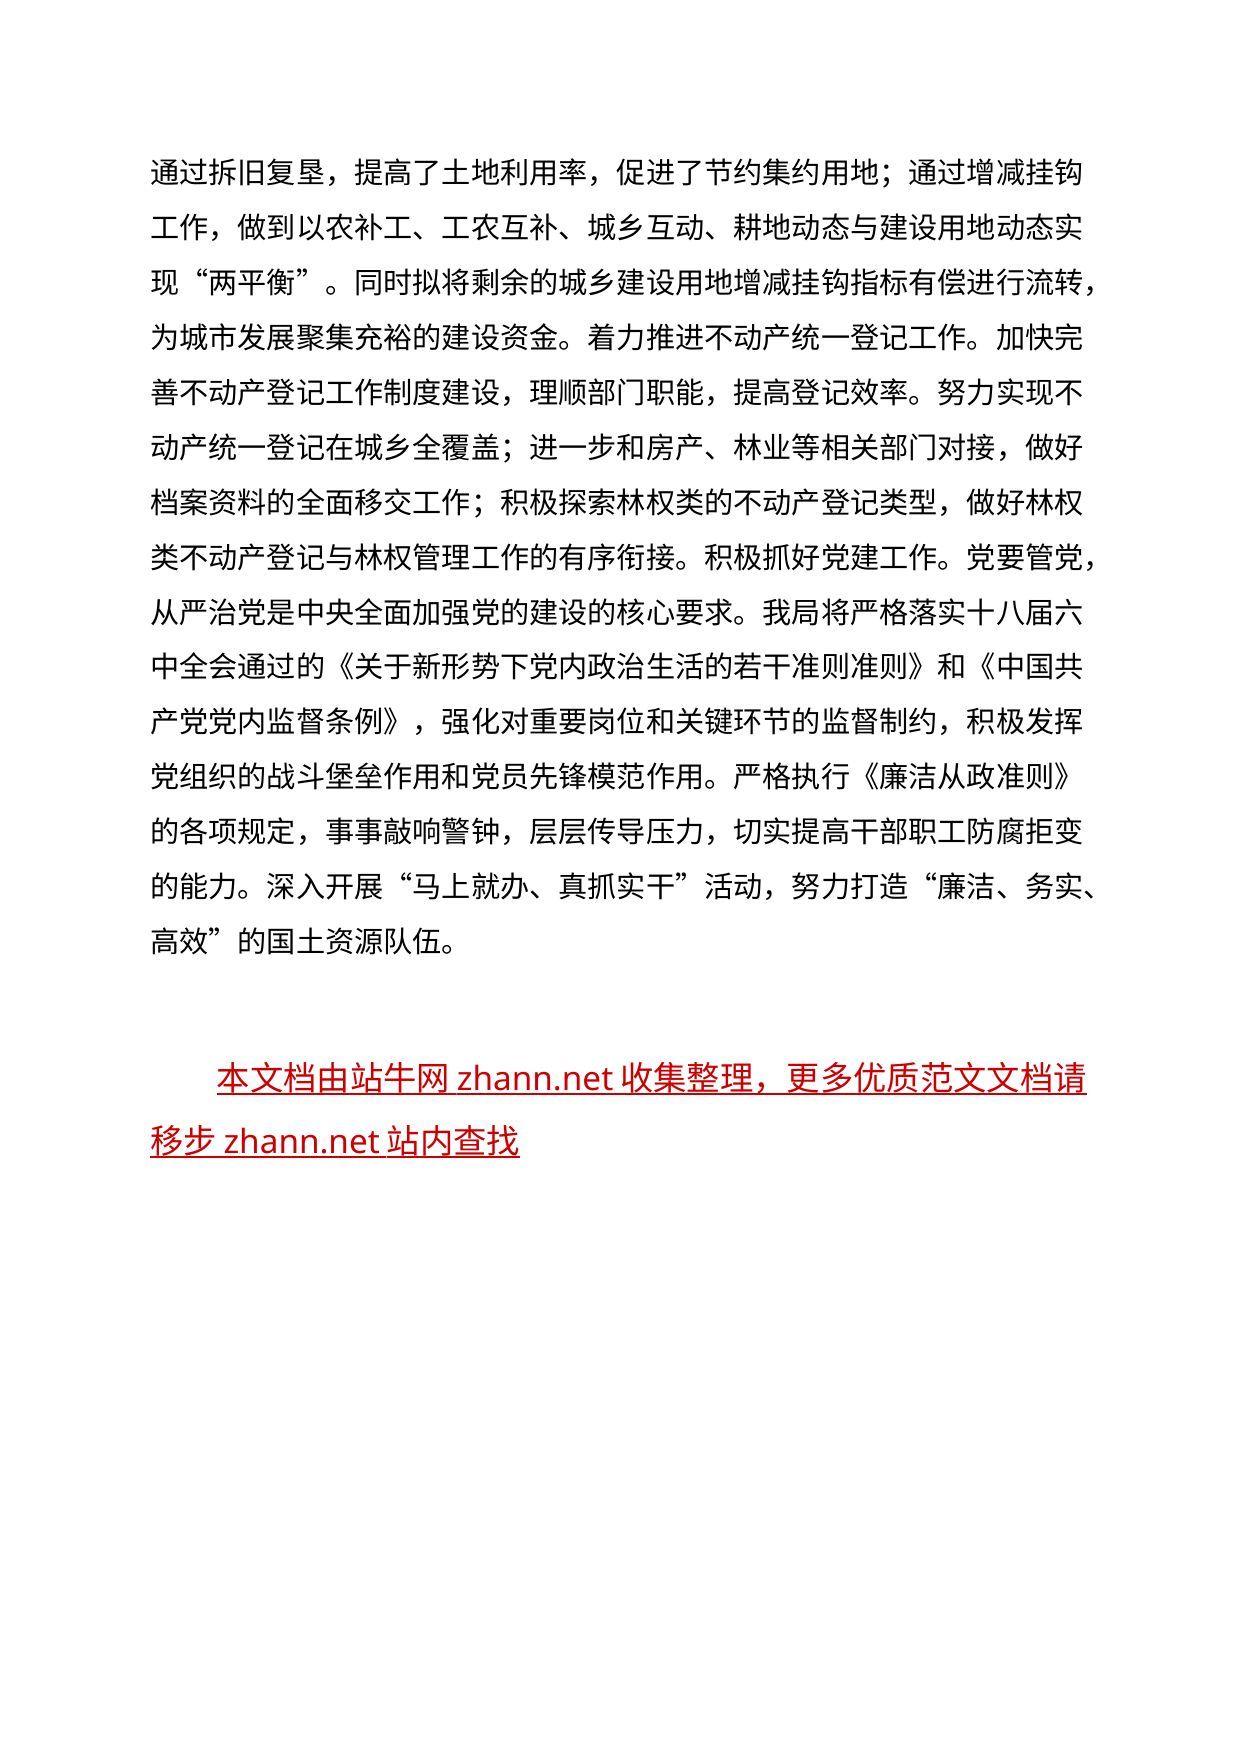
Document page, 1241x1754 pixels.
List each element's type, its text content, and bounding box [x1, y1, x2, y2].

text 本文档由站牛网zhann.net收集整理，更多优质范文文档请移步zhann.net站内查找 [150, 1052, 1090, 1163]
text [150, 150, 1090, 961]
